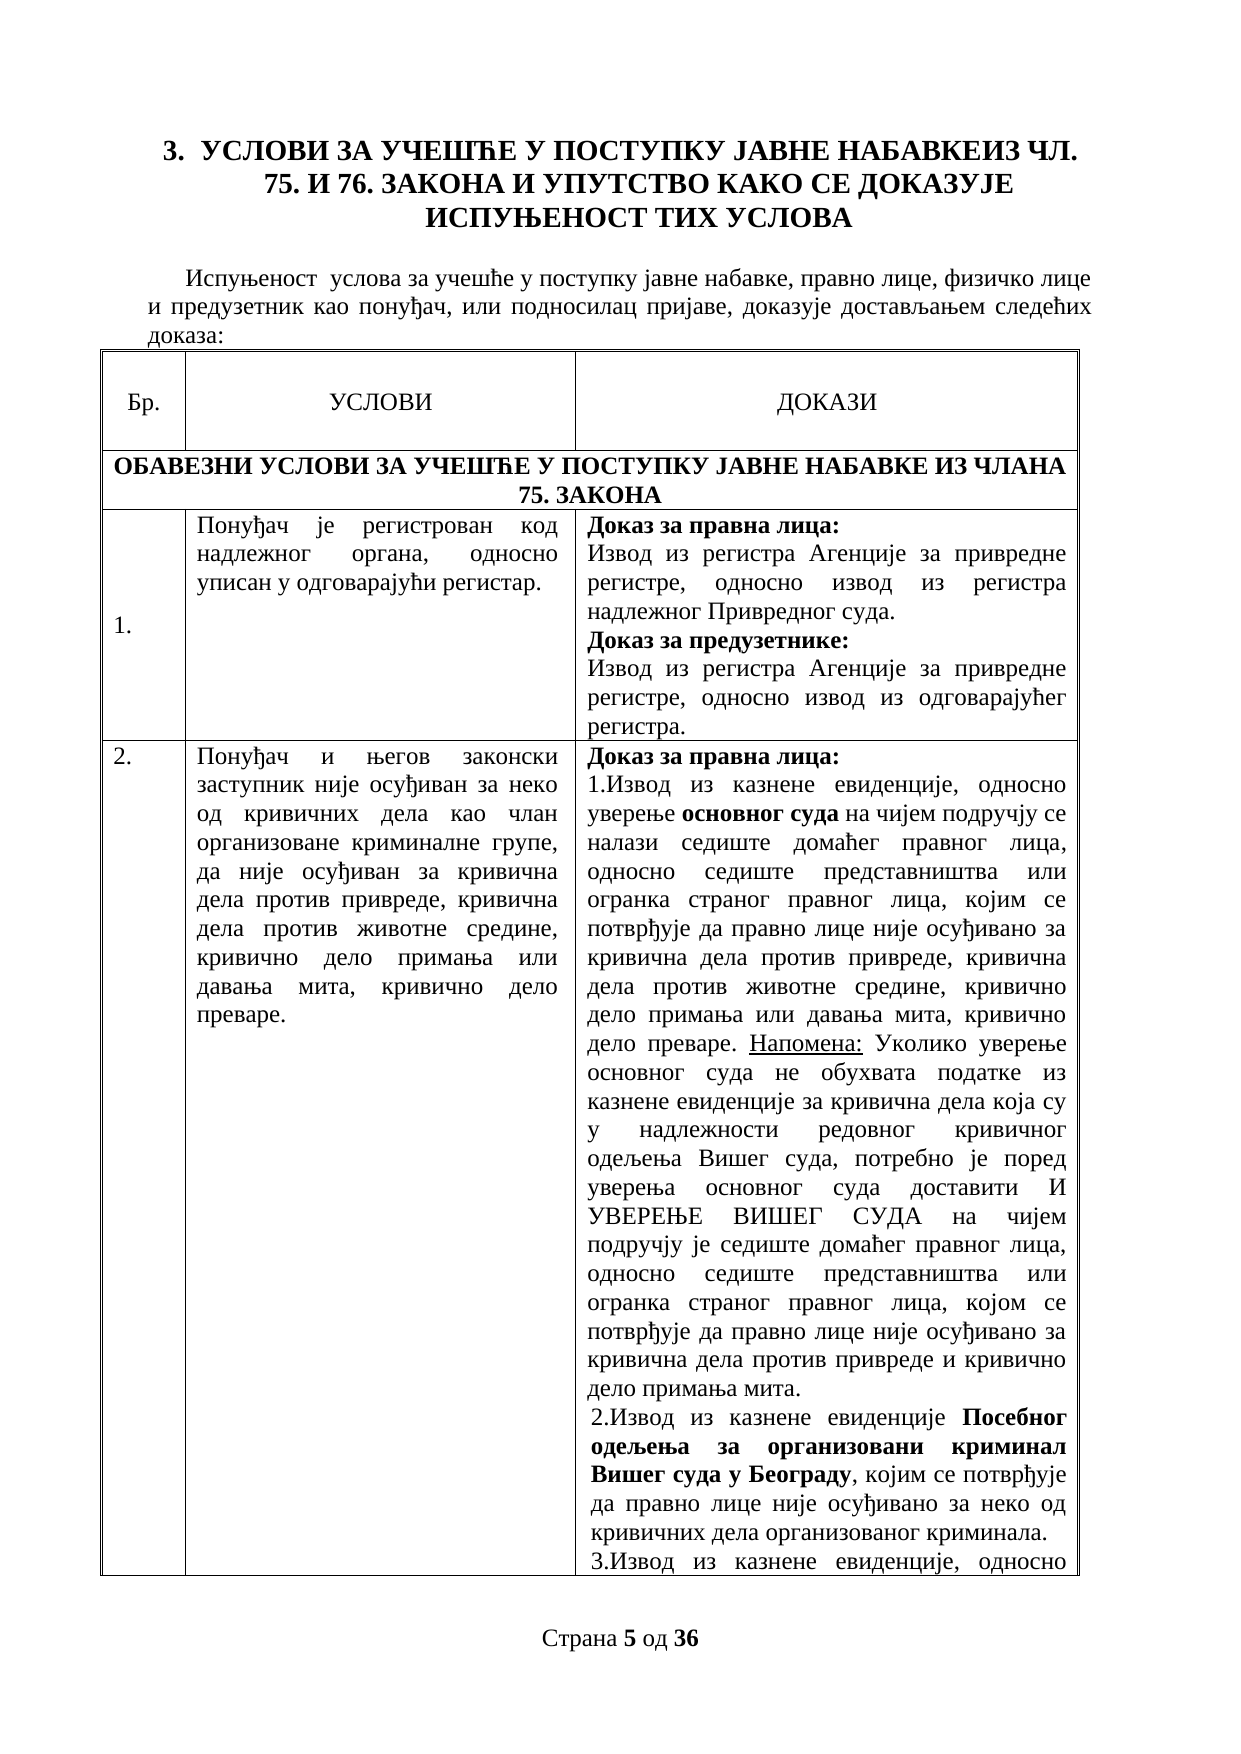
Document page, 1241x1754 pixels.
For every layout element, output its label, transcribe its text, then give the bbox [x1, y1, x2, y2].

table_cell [186, 741, 575, 1574]
table_cell Понуђач је регистрован код надлежног органа, односно уписан у одговарајући регистар. [186, 510, 575, 740]
subtitle УСЛОВИ ЗА УЧЕШЋЕ У ПОСТУПКУ ЈАВНЕ НАБАВКЕИЗ ЧЛ. 75. И 76. ЗАКОНА И УПУТСТВО КАКО СЕ ДОКАЗУЈЕ ИСПУЊЕНОСТ ТИХ УСЛОВА [148, 133, 1092, 233]
table_cell ОБАВЕЗНИ УСЛОВИ ЗА УЧЕШЋЕ У ПОСТУПКУ ЈАВНЕ НАБАВКЕ ИЗ ЧЛАНА 75. ЗАКОНА [103, 451, 1077, 509]
table_header Бр. [103, 352, 185, 450]
table_header ДОКАЗИ [576, 352, 1077, 450]
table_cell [576, 741, 1077, 1574]
text Испуњеност услова за учешће у поступку јавне набавке, правно лице, физичко лице и предузетник као понуђач, или подносилац пријаве, доказује достављањем следећих доказа: [148, 263, 1092, 349]
table_cell [103, 510, 185, 740]
table_header УСЛОВИ [186, 352, 575, 450]
table_cell Доказ за правна лица: Извод из регистра Агенције за привредне регистре, односно извод из регистра надлежног Привредног суда. Доказ за предузетнике: Извод из регистра Агенције за привредне регистре, односно извод из одговарајућег регистра. [576, 510, 1077, 740]
table_cell [103, 741, 185, 1574]
